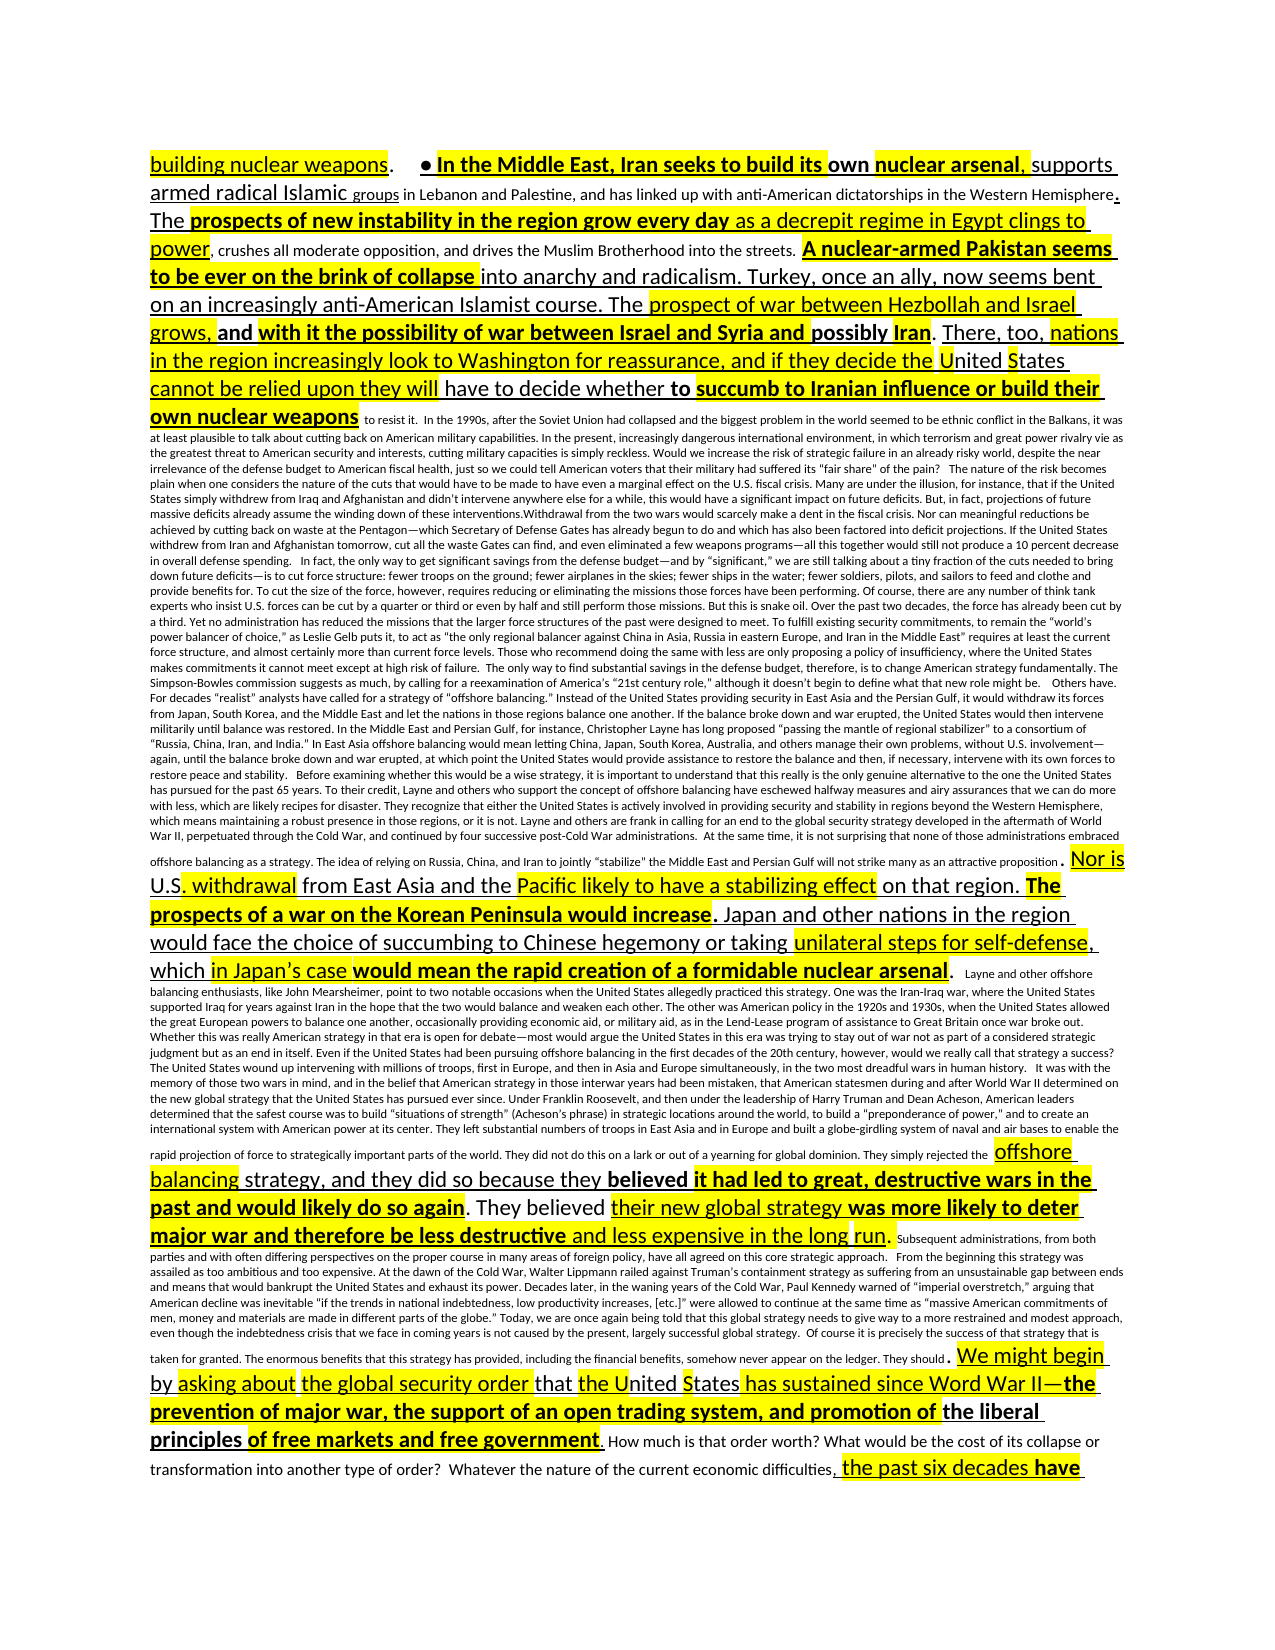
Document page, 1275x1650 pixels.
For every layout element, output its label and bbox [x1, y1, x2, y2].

text [150, 150, 1125, 1481]
